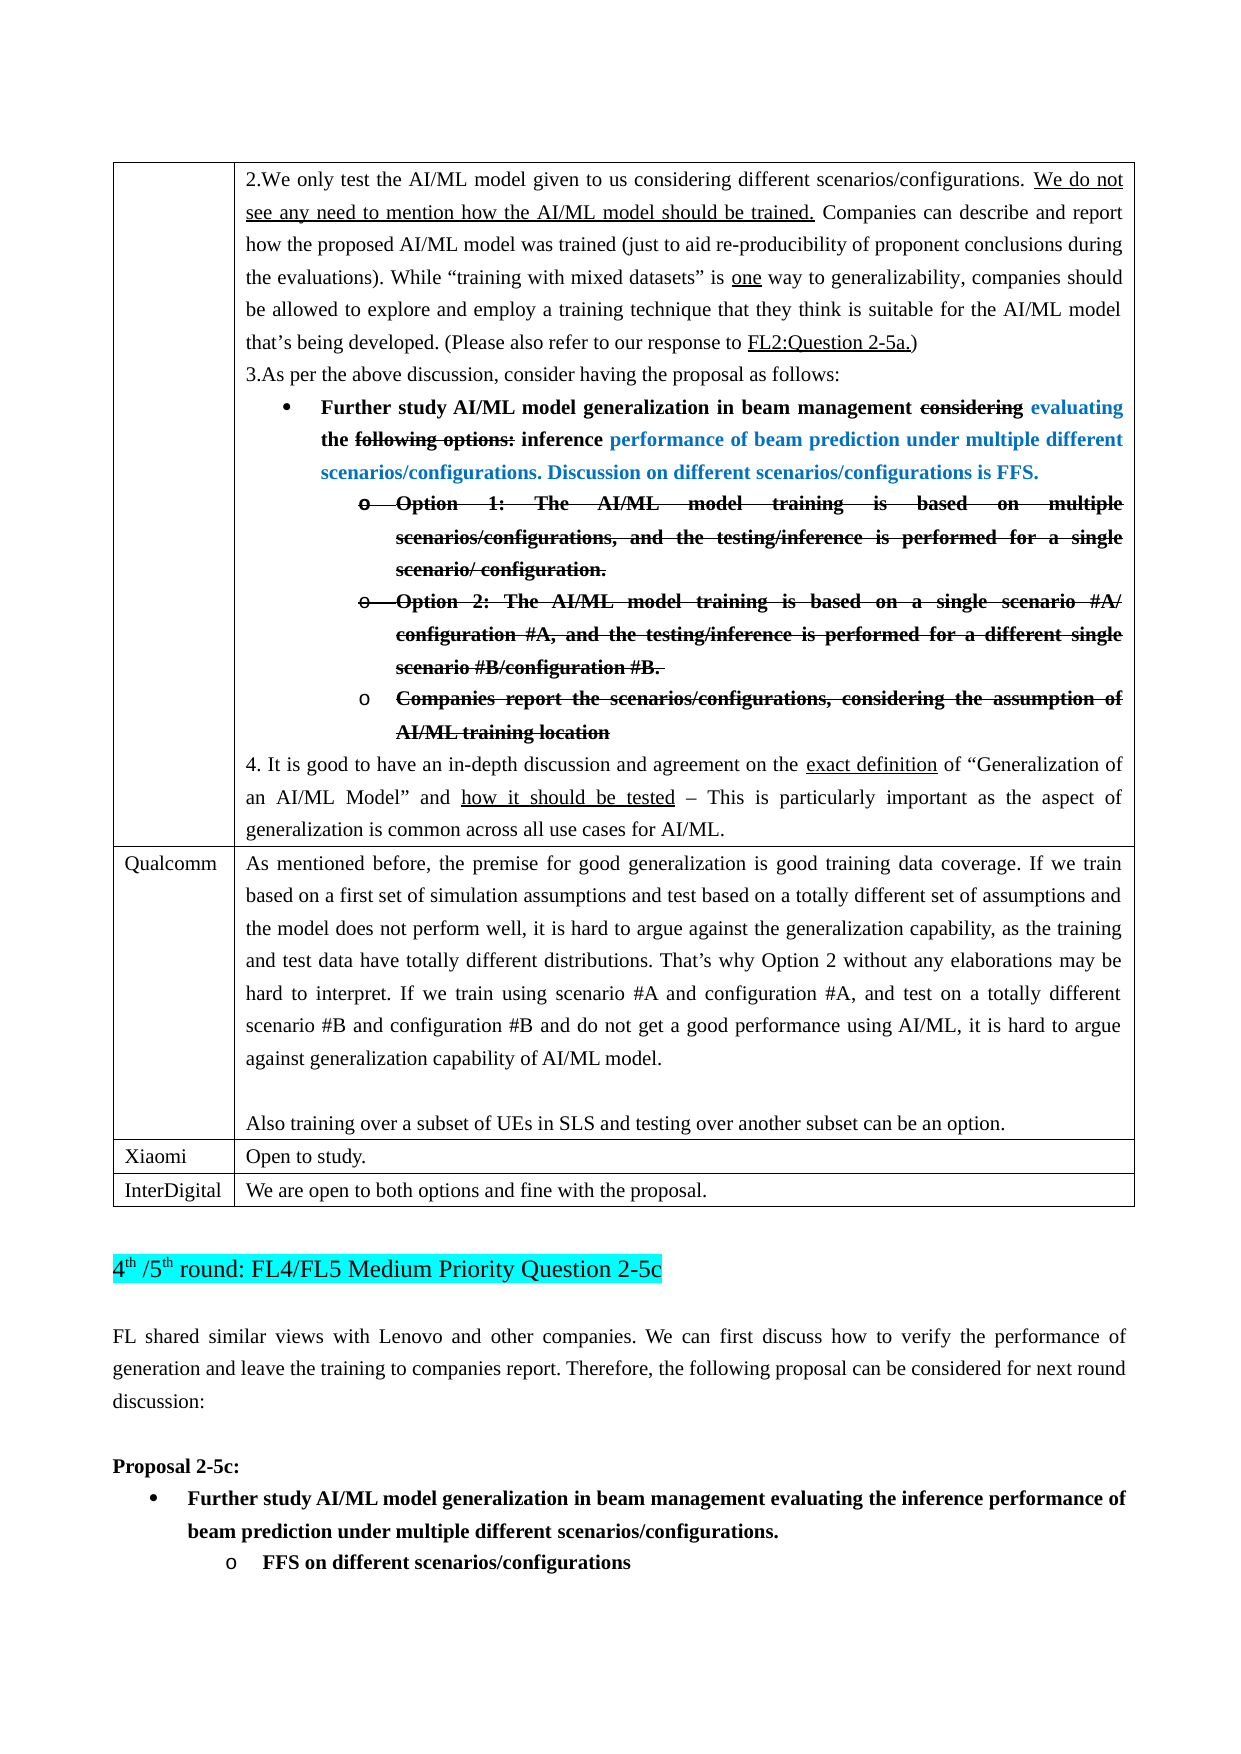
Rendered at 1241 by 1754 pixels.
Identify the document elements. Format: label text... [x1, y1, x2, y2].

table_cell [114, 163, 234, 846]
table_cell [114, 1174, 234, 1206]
text Proposal 2-5c: [112, 1449, 1128, 1482]
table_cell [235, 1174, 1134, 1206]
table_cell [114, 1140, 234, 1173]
list Further study AI/ML model generalization in beam management evaluating the inference performance of beam prediction under multiple different scenarios/configurations. [150, 1482, 1128, 1547]
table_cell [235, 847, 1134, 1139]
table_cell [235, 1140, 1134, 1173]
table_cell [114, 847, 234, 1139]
text FL shared similar views with Lenovo and other companies. We can first discuss how to verify the performance of generation and leave the training to companies report. Therefore, the following proposal can be considered for next round discussion: [112, 1319, 1128, 1417]
list FFS on different scenarios/configurations [225, 1547, 1128, 1579]
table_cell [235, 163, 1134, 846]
subtitle 4th /5th round: FL4/FL5 Medium Priority Question 2-5c [112, 1252, 1128, 1285]
